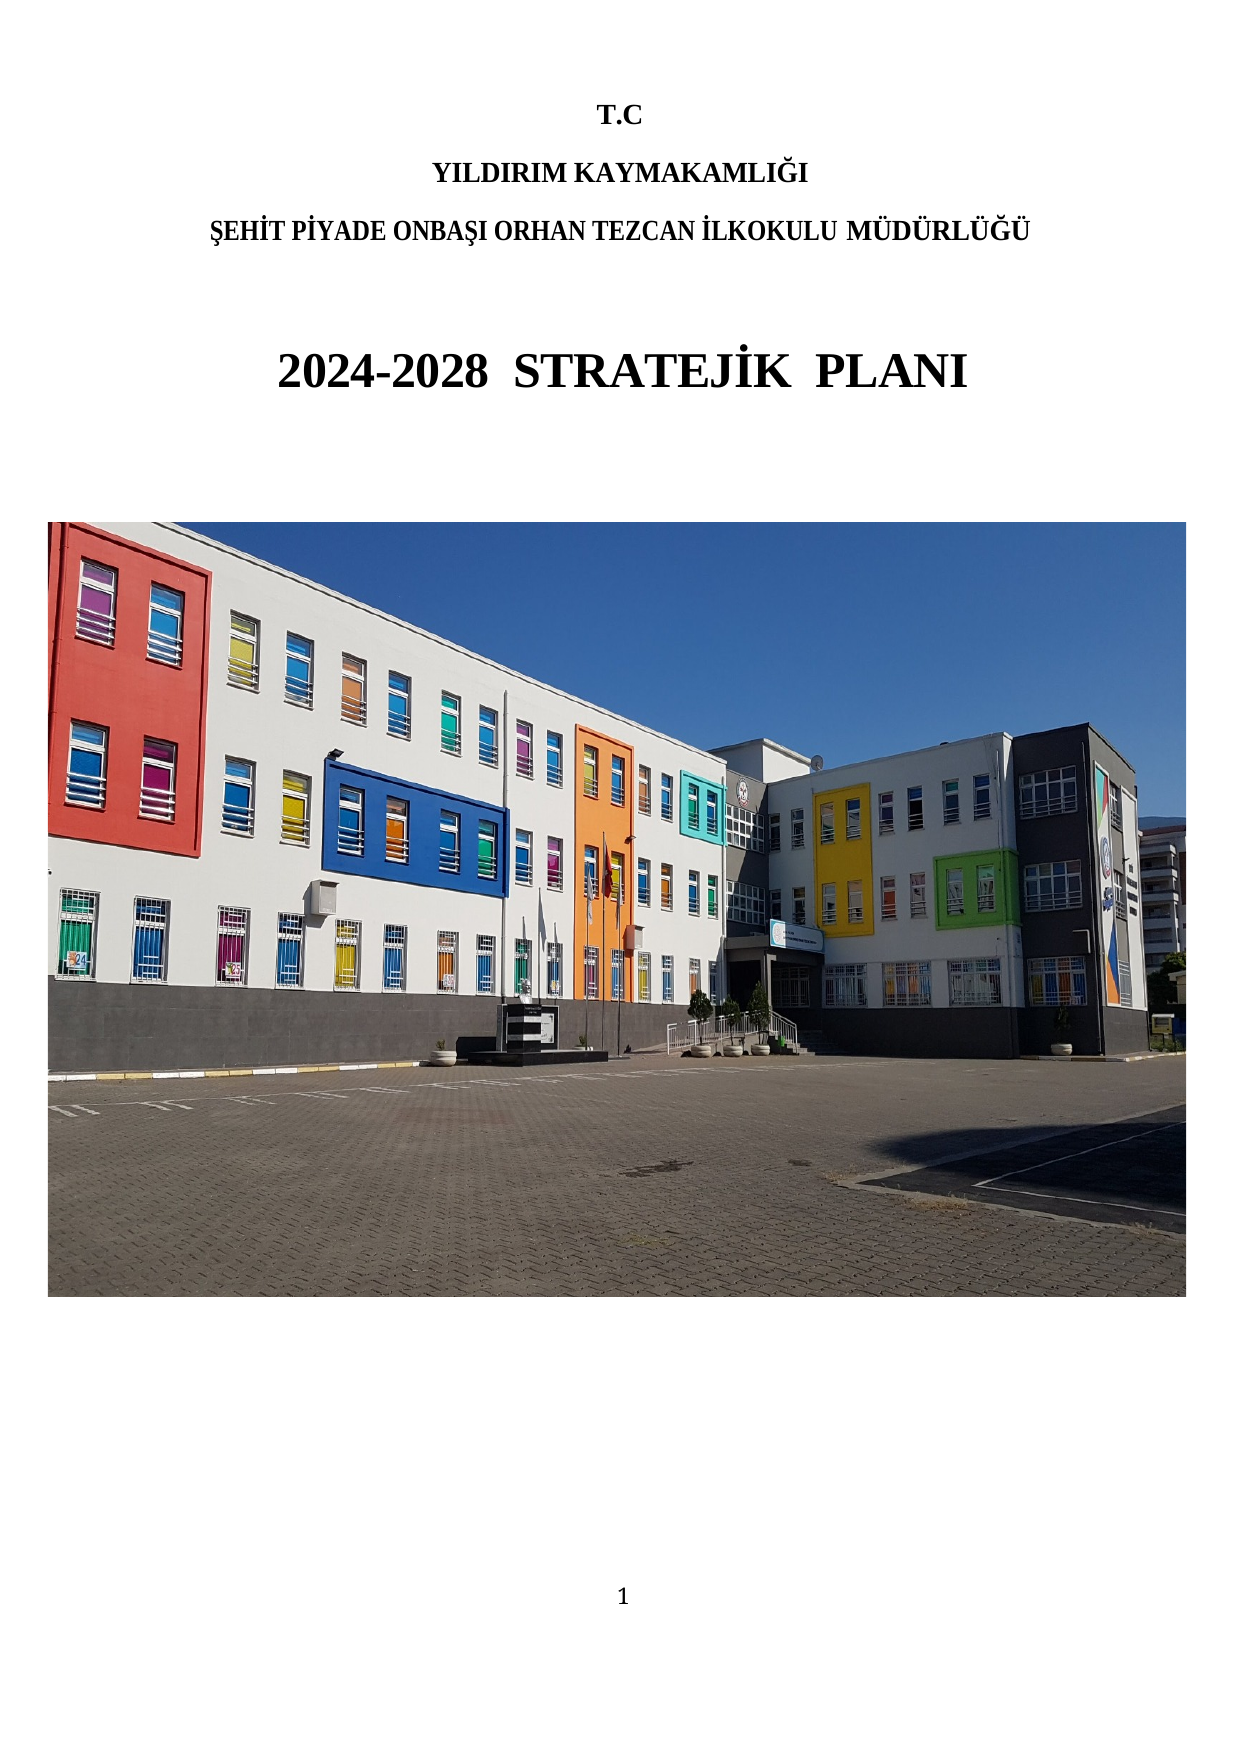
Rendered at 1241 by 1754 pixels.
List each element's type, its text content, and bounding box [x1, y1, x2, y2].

picture [47, 522, 1187, 1297]
text YILDIRIM KAYMAKAMLIĞI [58, 155, 1182, 189]
text T.C [58, 97, 1182, 131]
text 2024-2028 STRATEJİK PLANI [48, 340, 1198, 398]
text ŞEHİT PİYADE ONBAŞI ORHAN TEZCAN İLKOKULU MÜDÜRLÜĞÜ [58, 213, 1183, 247]
